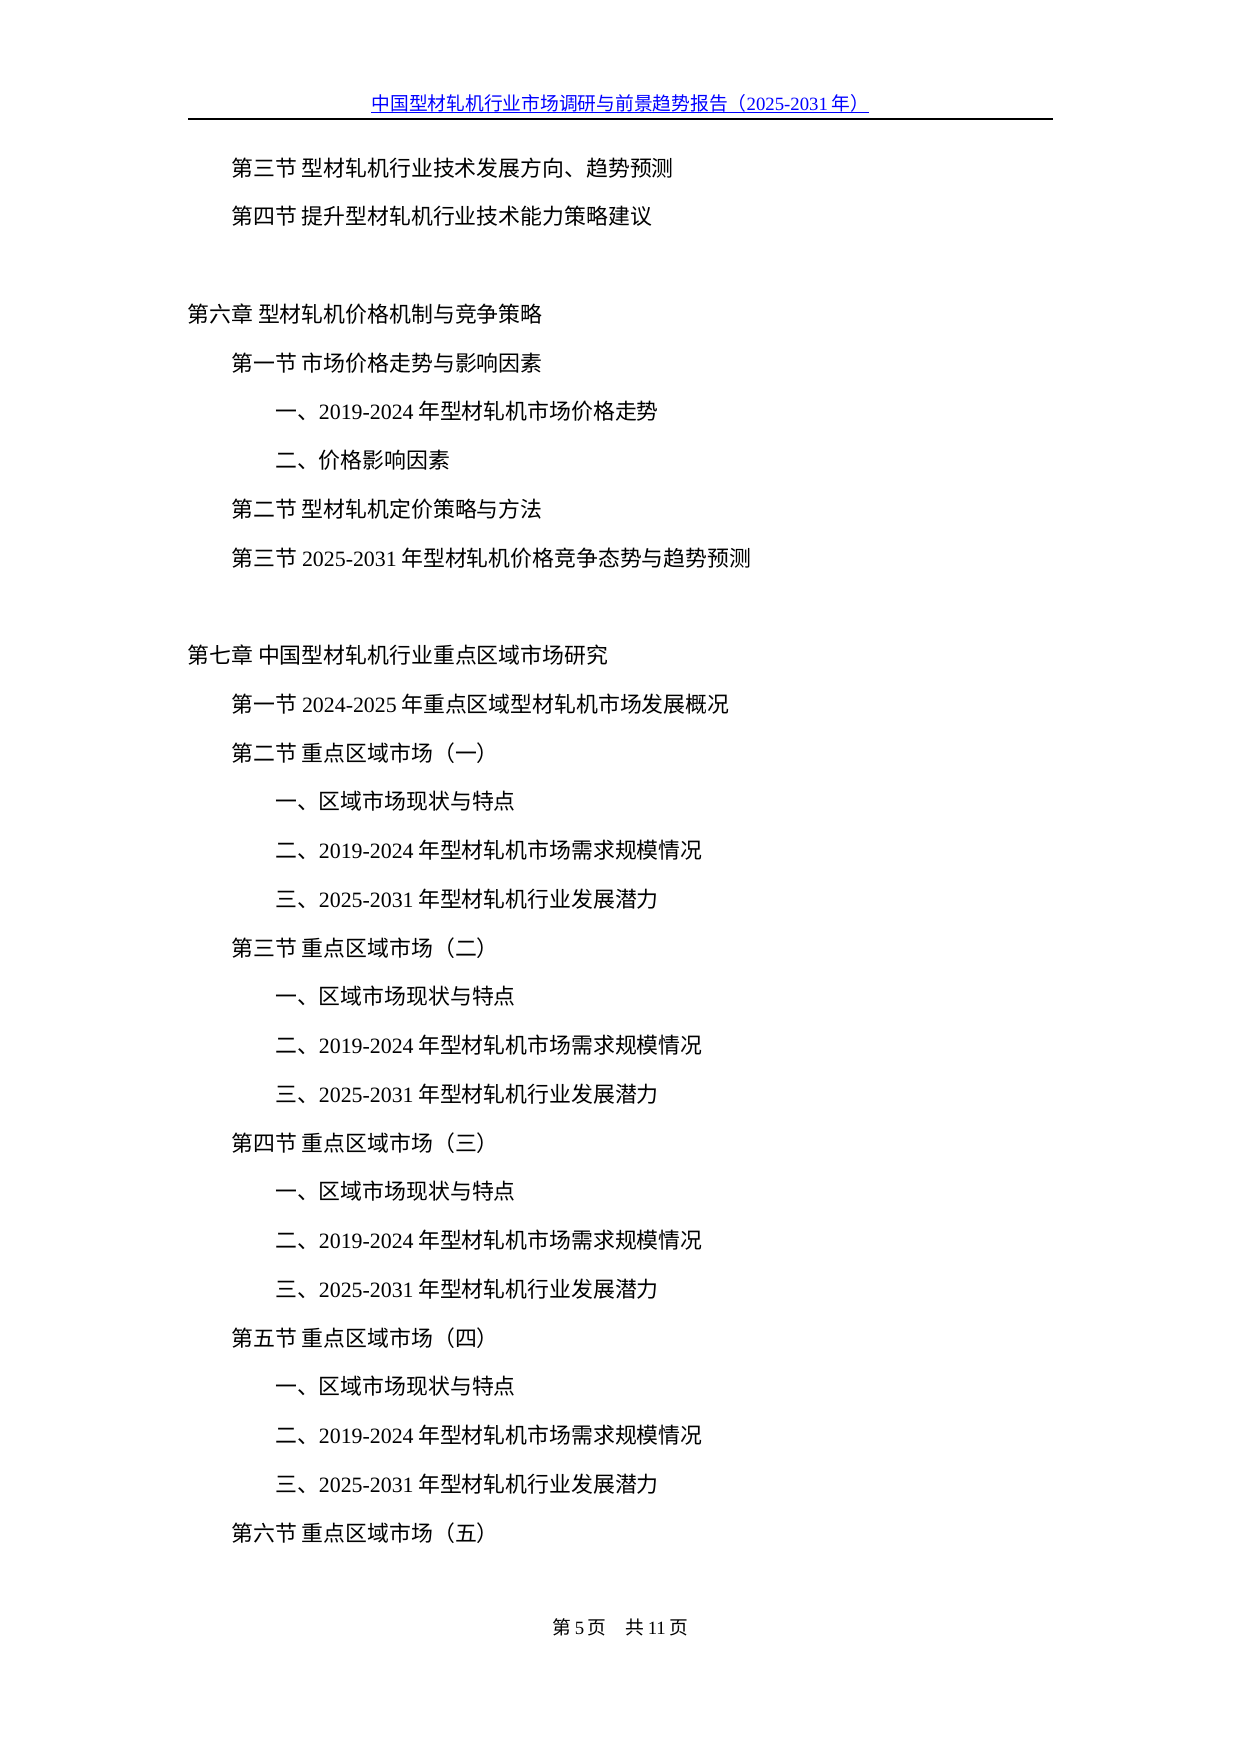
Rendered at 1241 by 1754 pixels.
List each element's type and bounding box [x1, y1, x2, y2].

text [187, 150, 1053, 1548]
